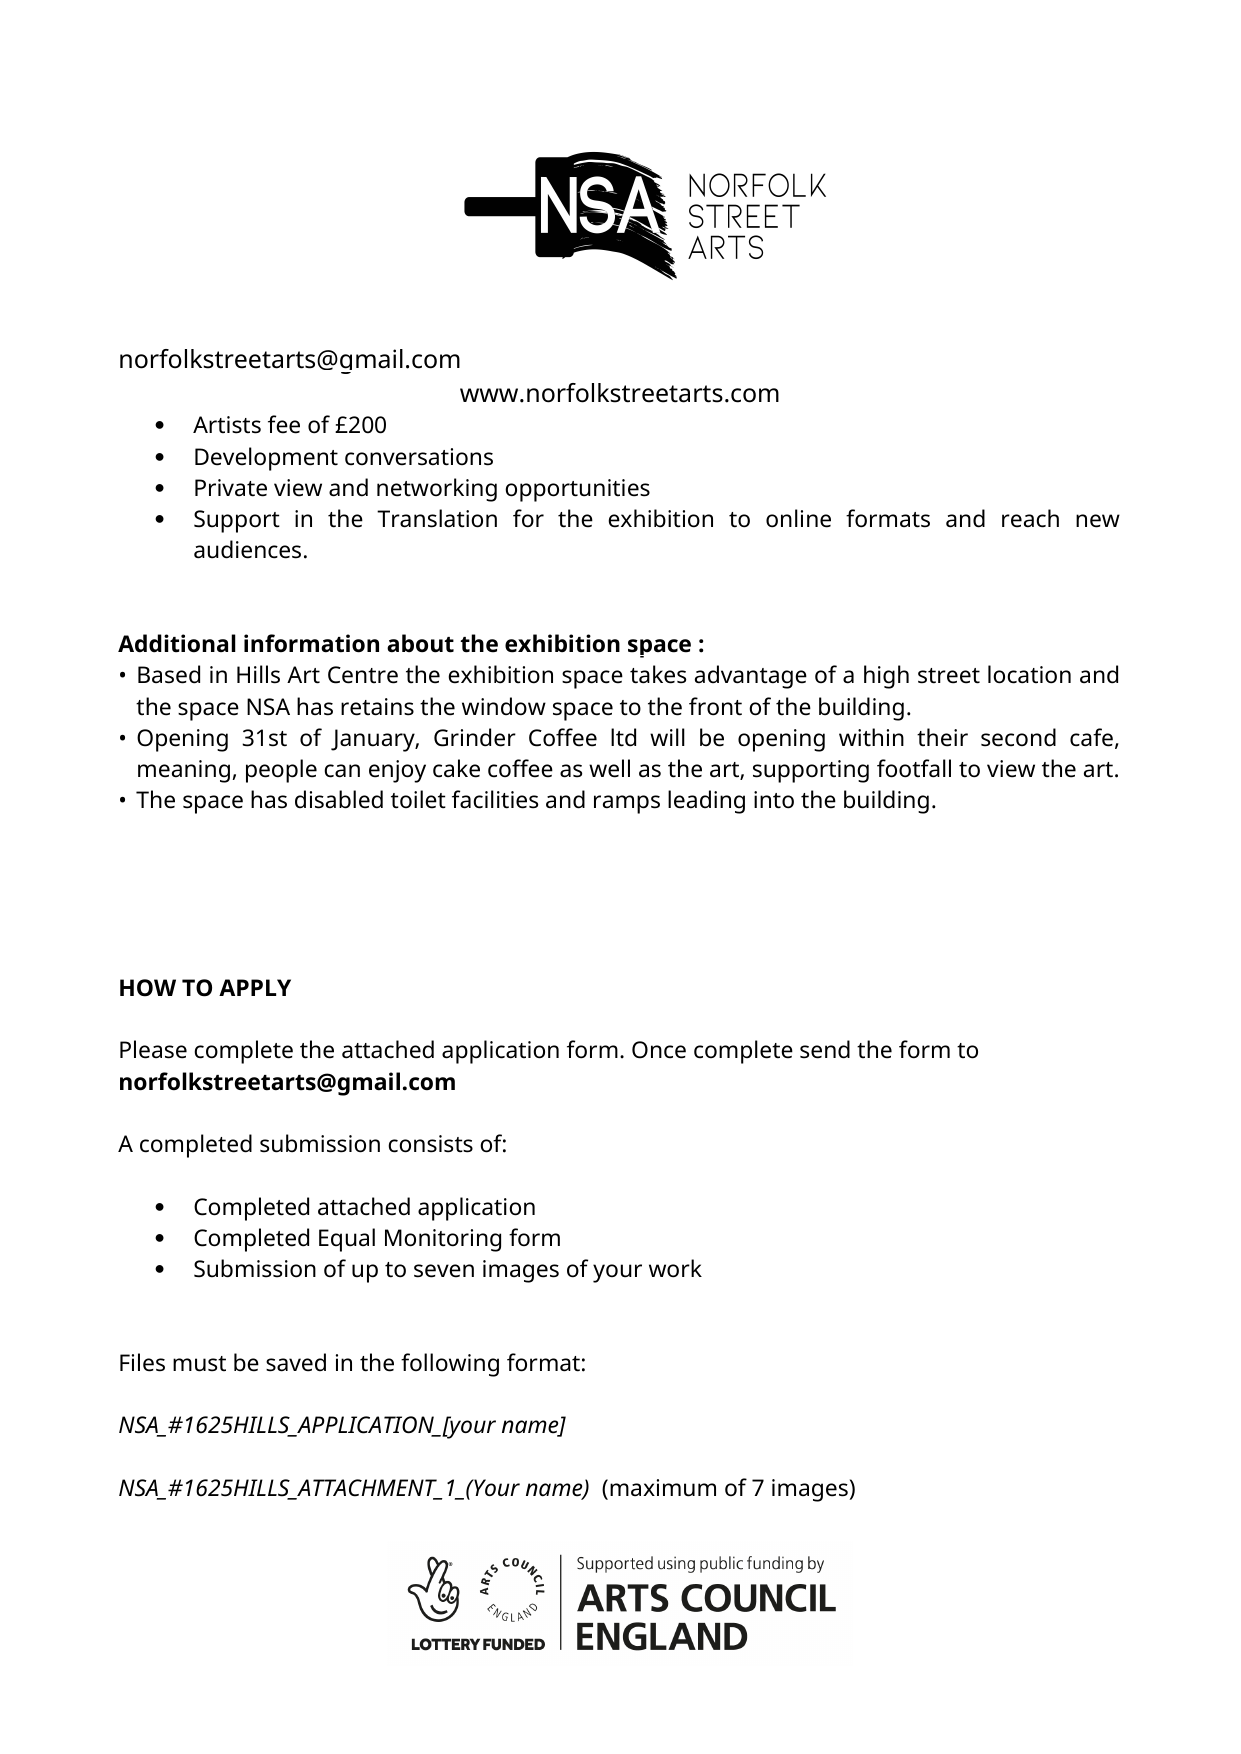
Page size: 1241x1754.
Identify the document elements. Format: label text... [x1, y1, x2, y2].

list Private view and networking opportunities [156, 472, 1122, 503]
text HOW TO APPLY [118, 972, 1122, 1003]
text norfolkstreetarts@gmail.com [118, 1066, 1122, 1097]
text NSA_#1625HILLS_APPLICATION_[your name] [118, 1409, 1122, 1441]
list Artists fee of £200 [156, 409, 1122, 441]
list Opening 31st of January, Grinder Coffee ltd will be opening within their second cafe, meaning, people can enjoy cake coffee as well as the art, supporting footfall to view the art. [118, 722, 1122, 784]
text Files must be saved in the following format: [118, 1347, 1122, 1378]
list Submission of up to seven images of your work [156, 1253, 1122, 1284]
text A completed submission consists of: [118, 1128, 1122, 1159]
list Completed attached application [156, 1191, 1122, 1222]
list Support in the Translation for the exhibition to online formats and reach new audiences. [156, 503, 1122, 566]
list The space has disabled toilet facilities and ramps leading into the building. [118, 784, 1122, 816]
picture [462, 73, 866, 368]
text Please complete the attached application form. Once complete send the form to [118, 1034, 1122, 1066]
list Completed Equal Monitoring form [156, 1222, 1122, 1253]
text NSA_#1625HILLS_ATTACHMENT_1_(Your name) (maximum of 7 images) [118, 1472, 1122, 1503]
list Development conversations [156, 441, 1122, 472]
text Additional information about the exhibition space : [118, 628, 1122, 659]
picture [387, 1541, 853, 1666]
list Based in Hills Art Centre the exhibition space takes advantage of a high street location and the space NSA has retains the window space to the front of the building. [118, 659, 1122, 722]
